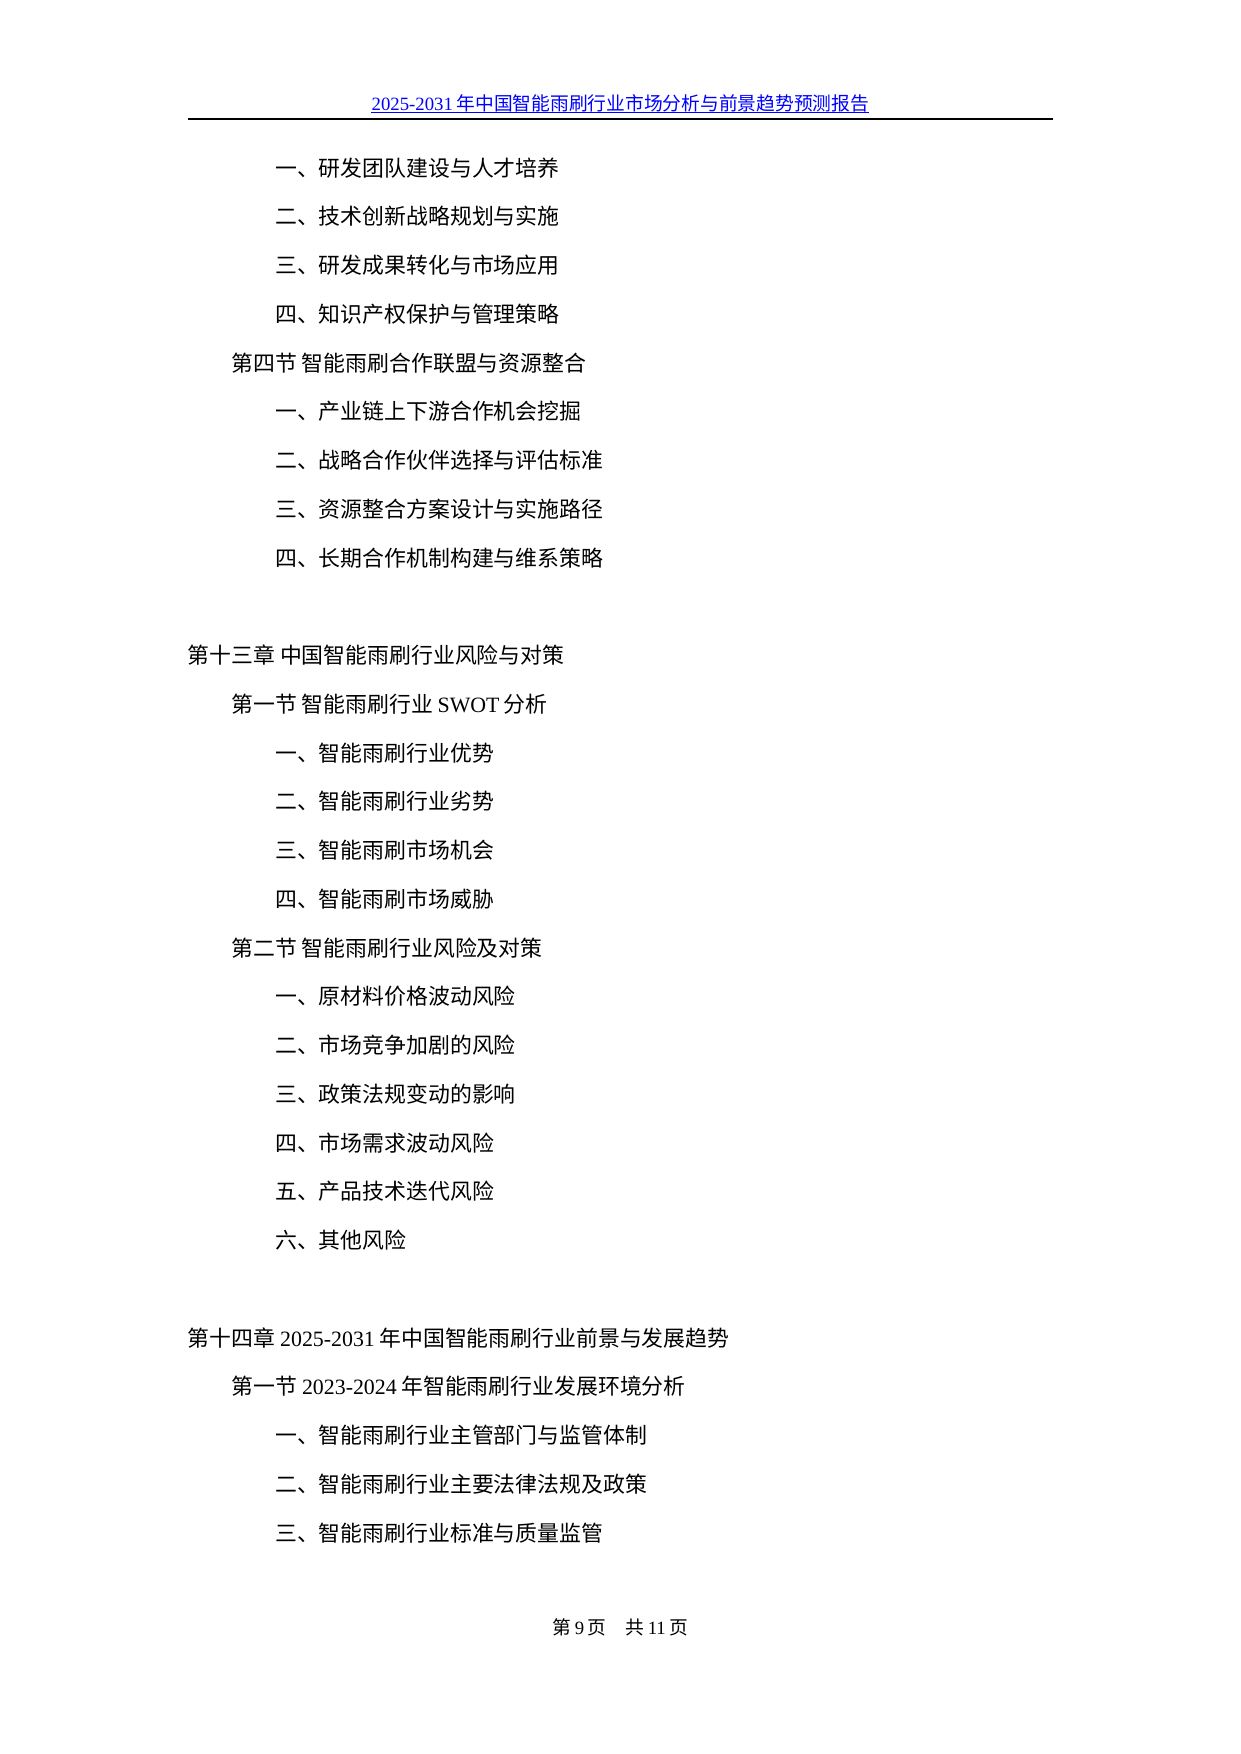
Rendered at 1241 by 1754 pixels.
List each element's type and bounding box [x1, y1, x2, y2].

text [187, 150, 1053, 1548]
